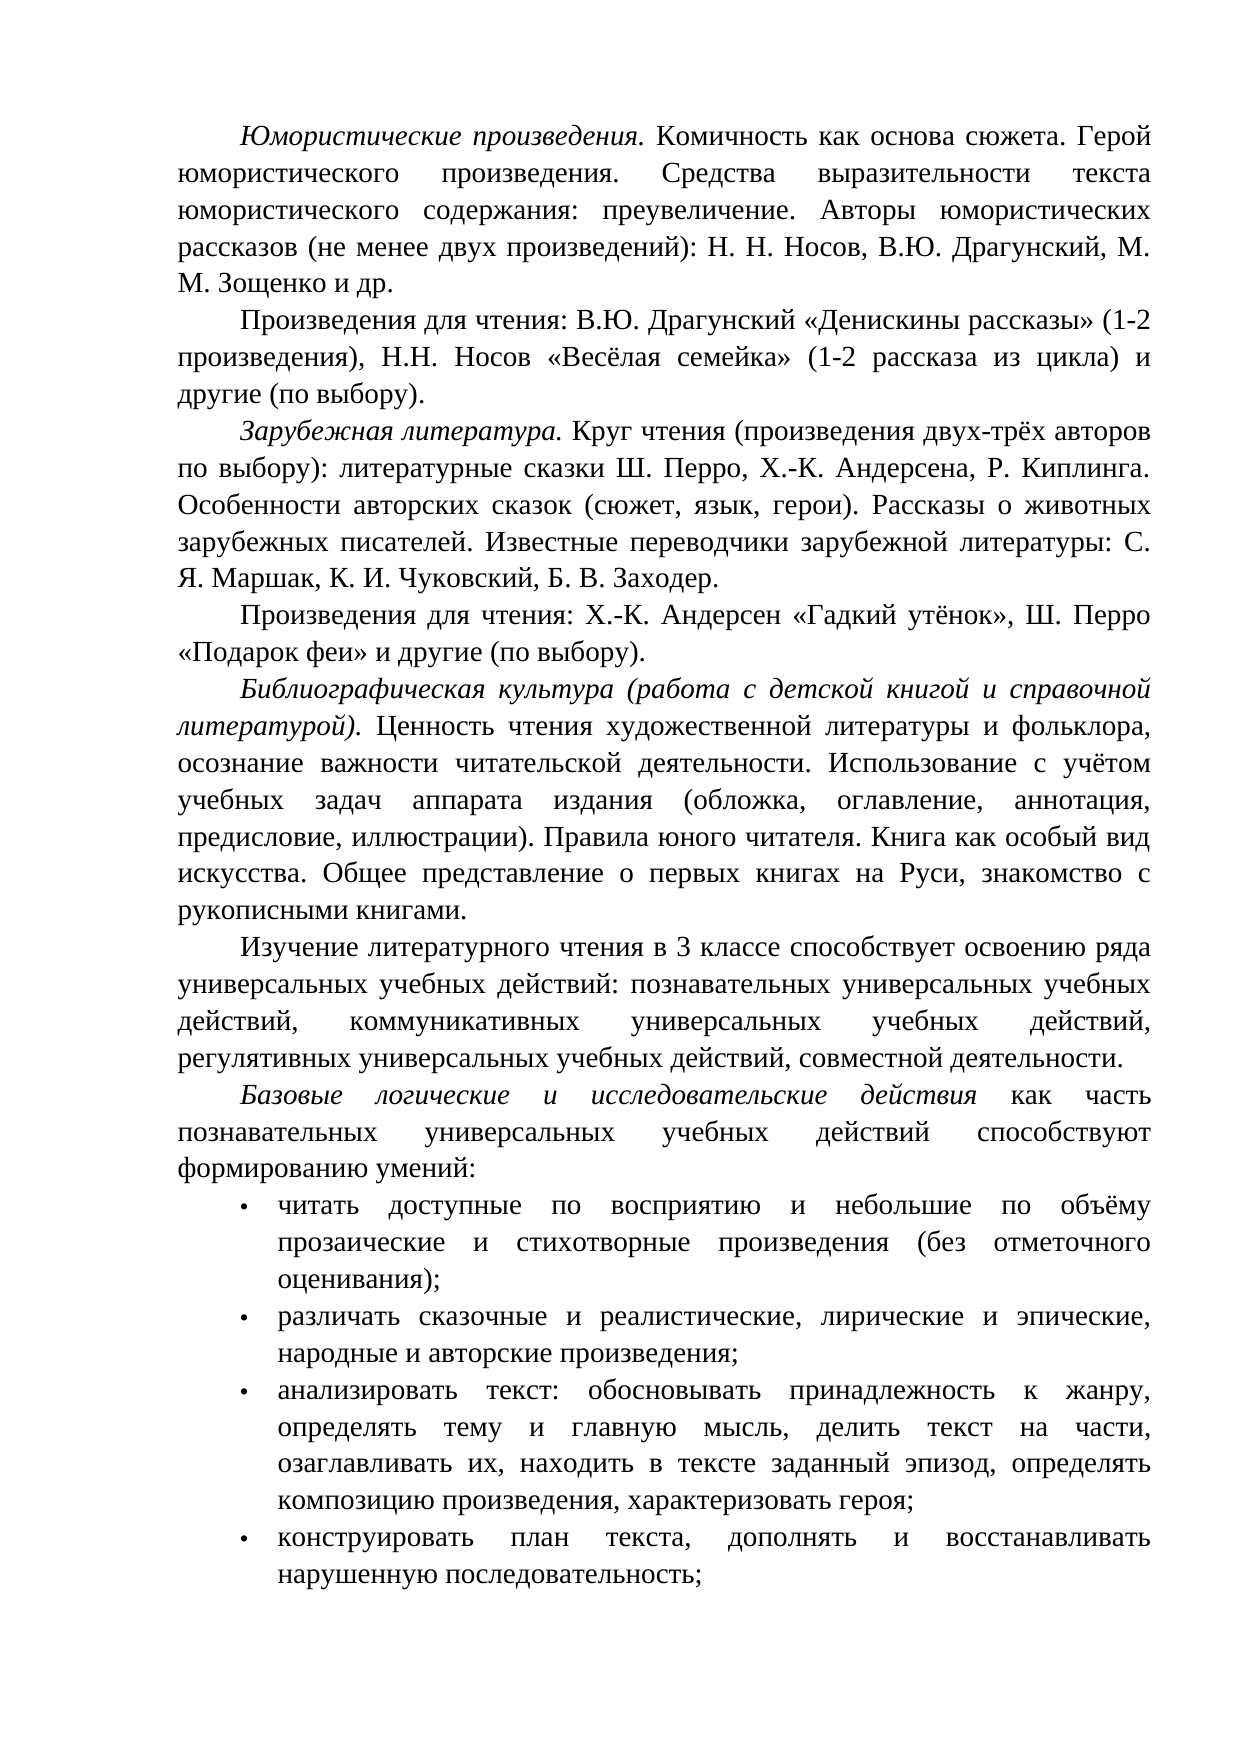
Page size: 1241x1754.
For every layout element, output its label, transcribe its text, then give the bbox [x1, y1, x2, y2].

text Зарубежная литература. Круг чтения (произведения двух-трёх авторов по выбору): литературные сказки Ш. Перро, Х.-К. Андерсена, Р. Киплинга. Особенности авторских сказок (сюжет, язык, герои). Рассказы о животных зарубежных писателей. Известные переводчики зарубежной литературы: С. Я. Маршак, К. И. Чуковский, Б. В. Заходер. [177, 413, 1152, 594]
list читать доступные по восприятию и небольшие по объёму прозаические и стихотворные произведения (без отметочного оценивания); [240, 1187, 1152, 1295]
text Юмористические произведения. Комичность как основа сюжета. Герой юмористического произведения. Средства выразительности текста юмористического содержания: преувеличение. Авторы юмористических рассказов (не менее двух произведений): Н. Н. Носов, В.Ю. Драгунский, М. М. Зощенко и др. [177, 118, 1152, 299]
list конструировать план текста, дополнять и восстанавливать нарушенную последовательность; [240, 1519, 1152, 1590]
text Изучение литературного чтения в 3 классе способствует освоению ряда универсальных учебных действий: познавательных универсальных учебных действий, коммуникативных универсальных учебных действий, регулятивных универсальных учебных действий, совместной деятельности. [177, 929, 1152, 1073]
list анализировать текст: обосновывать принадлежность к жанру, определять тему и главную мысль, делить текст на части, озаглавливать их, находить в тексте заданный эпизод, определять композицию произведения, характеризовать героя; [240, 1372, 1152, 1516]
text Библиографическая культура (работа с детской книгой и справочной литературой). Ценность чтения художественной литературы и фольклора, осознание важности читательской деятельности. Использование с учётом учебных задач аппарата издания (обложка, оглавление, аннотация, предисловие, иллюстрации). Правила юного читателя. Книга как особый вид искусства. Общее представление о первых книгах на Руси, знакомство с рукописными книгами. [177, 671, 1152, 926]
list различать сказочные и реалистические, лирические и эпические, народные и авторские произведения; [240, 1298, 1152, 1368]
text Произведения для чтения: Х.-К. Андерсен «Гадкий утёнок», Ш. Перро «Подарок феи» и другие (по выбору). [177, 597, 1152, 668]
text Произведения для чтения: В.Ю. Драгунский «Денискины рассказы» (1-2 произведения), Н.Н. Носов «Весёлая семейка» (1-2 рассказа из цикла) и другие (по выбору). [177, 302, 1152, 410]
text Базовые логические и исследовательские действия как часть познавательных универсальных учебных действий способствуют формированию умений: [177, 1077, 1152, 1184]
